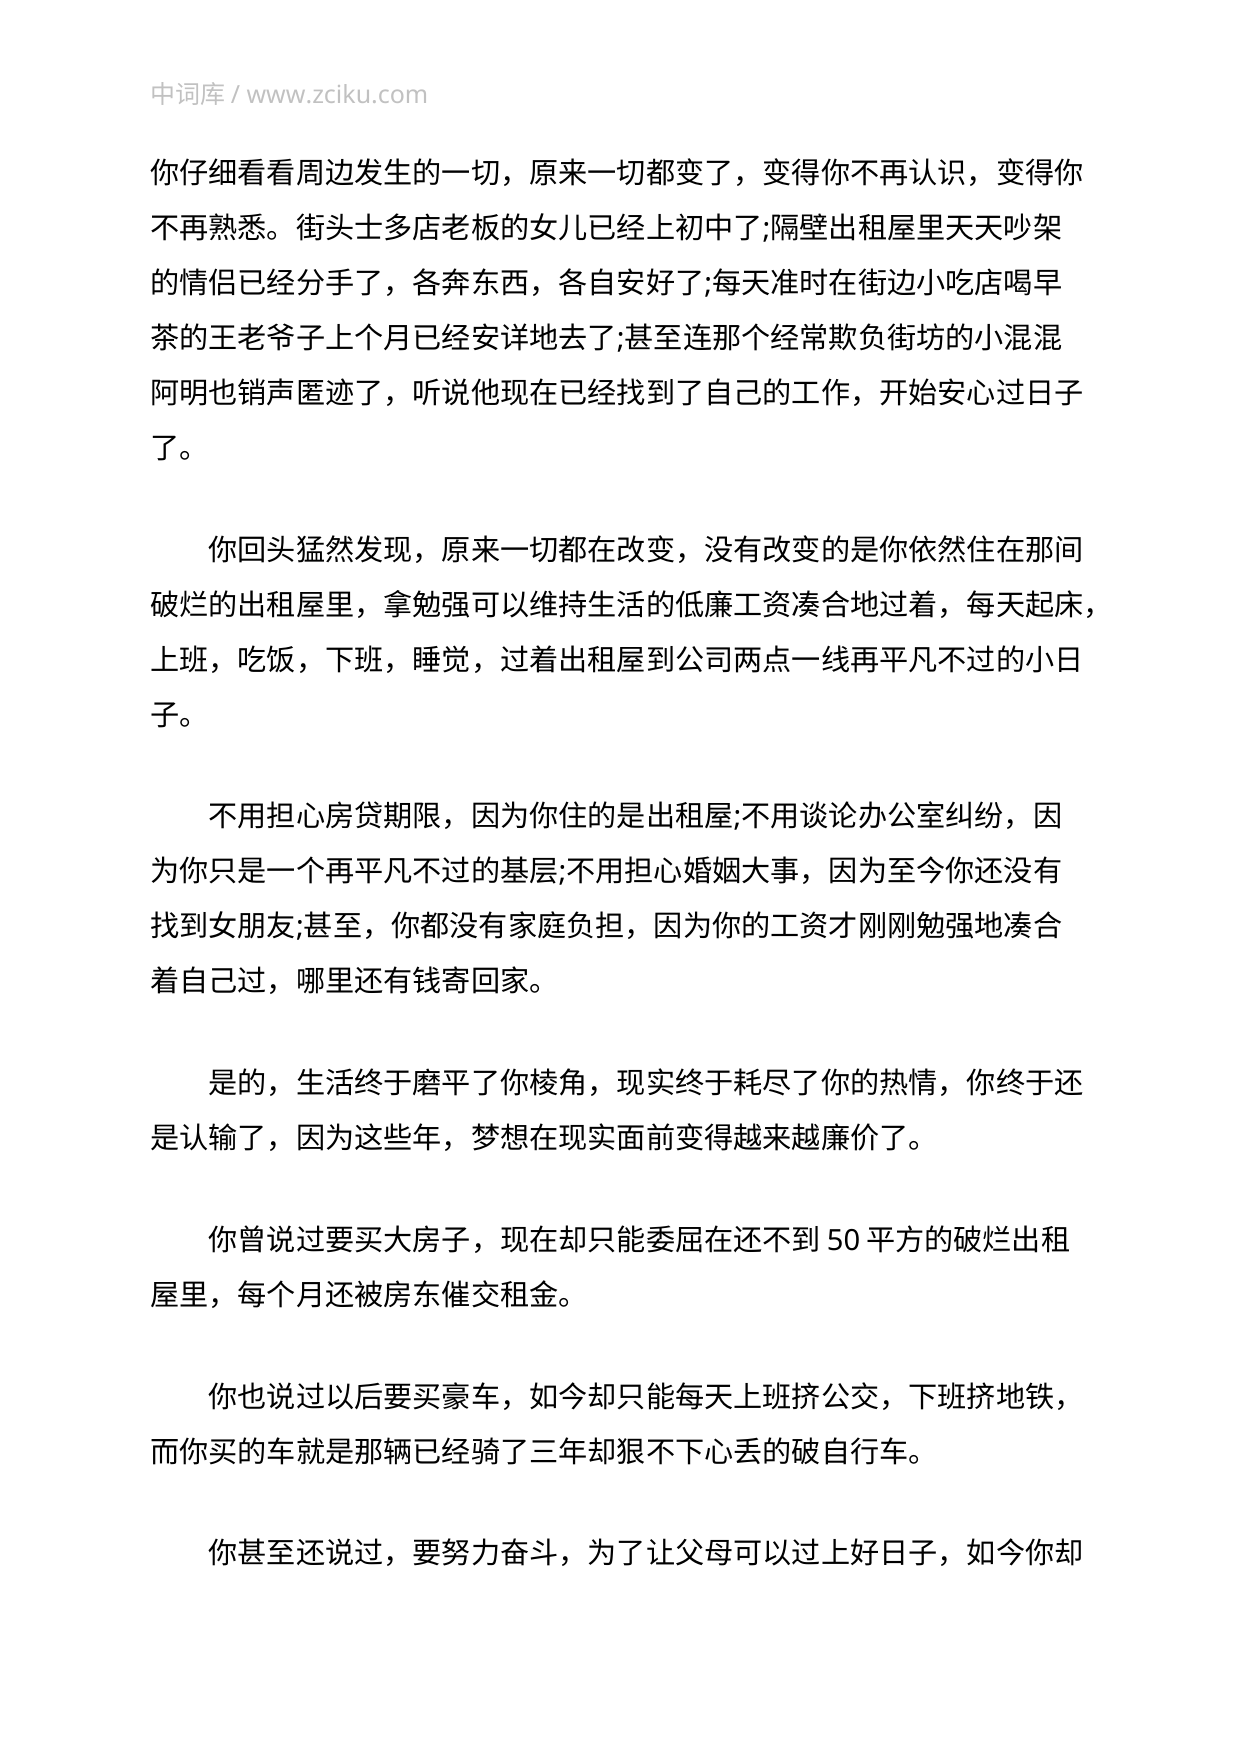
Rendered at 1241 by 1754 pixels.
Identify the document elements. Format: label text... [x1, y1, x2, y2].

text 你也说过以后要买豪车，如今却只能每天上班挤公交，下班挤地铁，而你买的车就是那辆已经骑了三年却狠不下心丢的破自行车。 [150, 1373, 1090, 1470]
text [150, 1530, 1090, 1572]
text 是的，生活终于磨平了你棱角，现实终于耗尽了你的热情，你终于还是认输了，因为这些年，梦想在现实面前变得越来越廉价了。 [150, 1060, 1090, 1157]
text 你回头猛然发现，原来一切都在改变，没有改变的是你依然住在那间破烂的出租屋里，拿勉强可以维持生活的低廉工资凑合地过着，每天起床，上班，吃饭，下班，睡觉，过着出租屋到公司两点一线再平凡不过的小日子。 [150, 527, 1090, 733]
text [150, 150, 1090, 467]
text 你曾说过要买大房子，现在却只能委屈在还不到50平方的破烂出租屋里，每个月还被房东催交租金。 [150, 1216, 1090, 1314]
text 不用担心房贷期限，因为你住的是出租屋;不用谈论办公室纠纷，因为你只是一个再平凡不过的基层;不用担心婚姻大事，因为至今你还没有找到女朋友;甚至，你都没有家庭负担，因为你的工资才刚刚勉强地凑合着自己过，哪里还有钱寄回家。 [150, 793, 1090, 1000]
